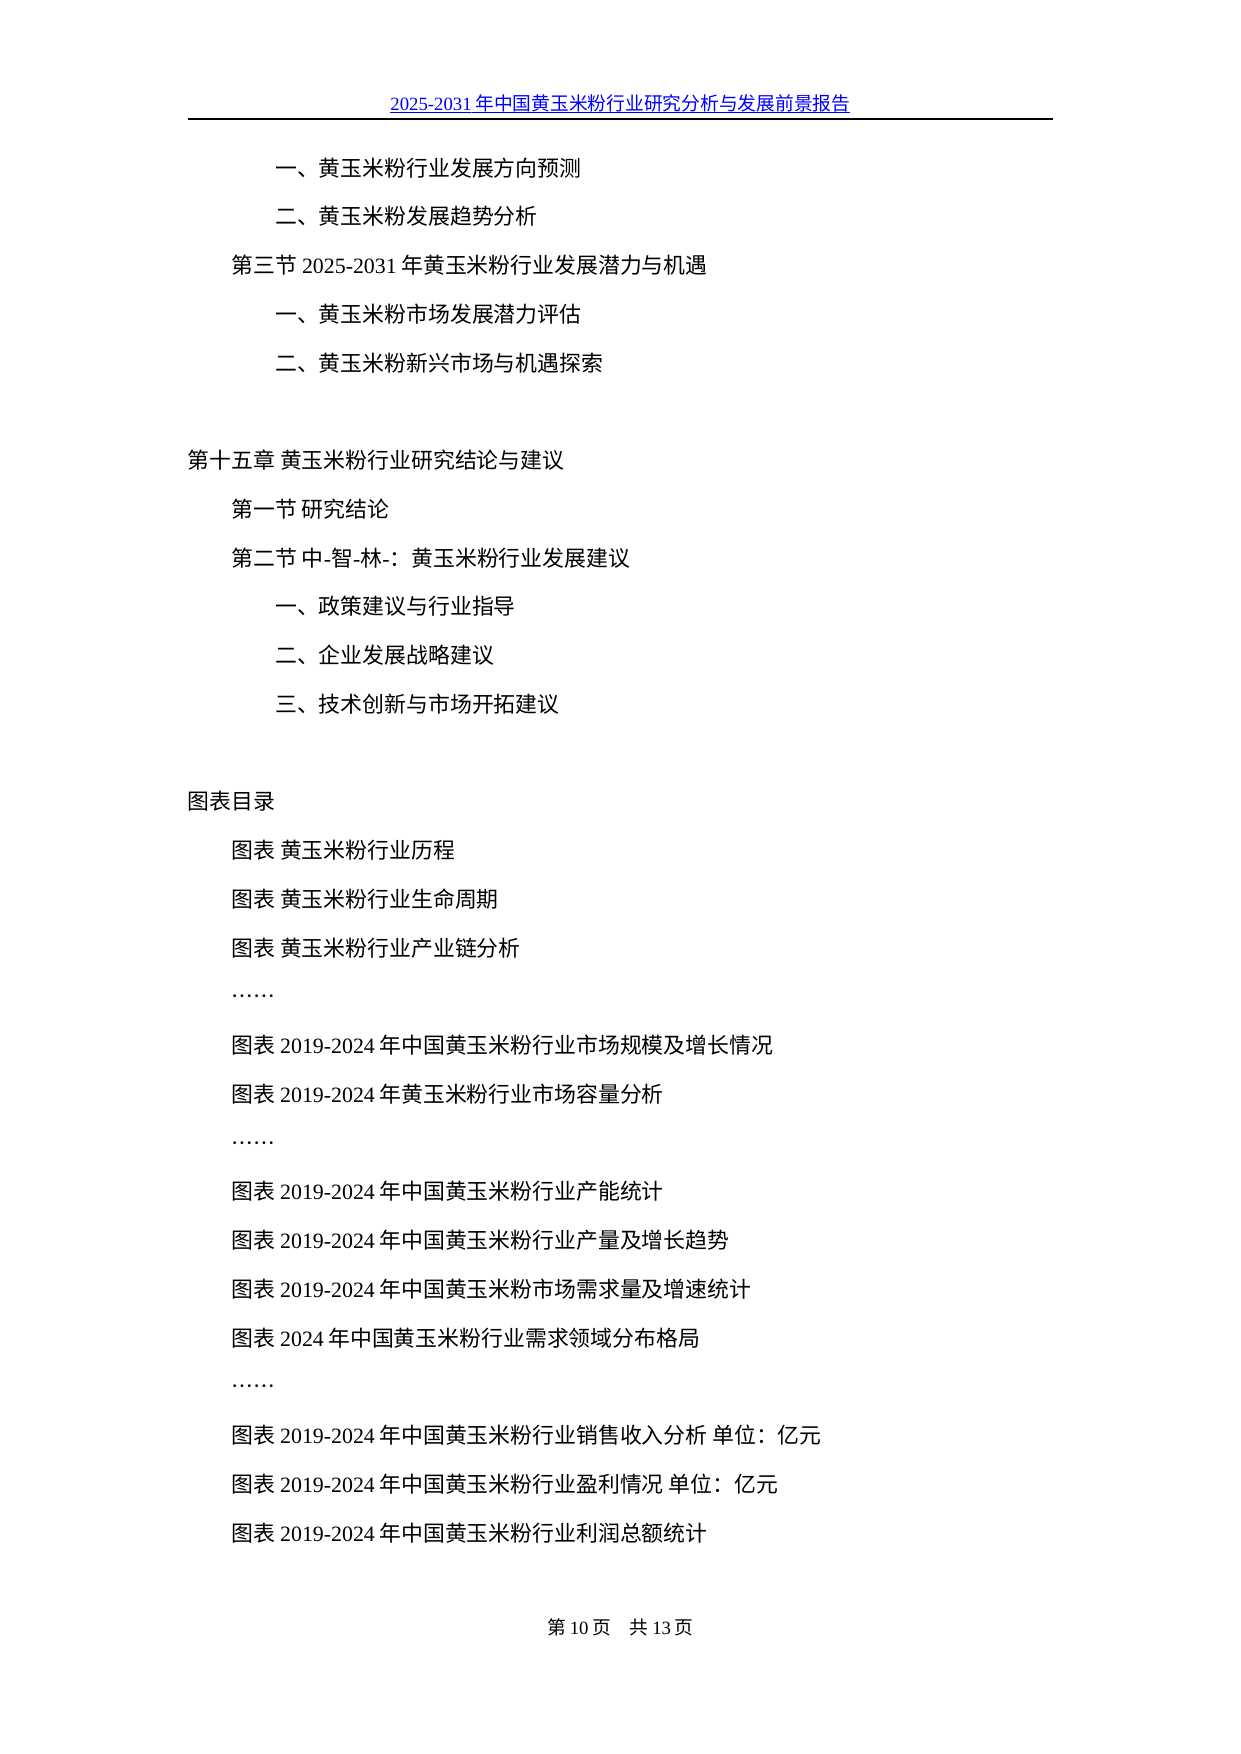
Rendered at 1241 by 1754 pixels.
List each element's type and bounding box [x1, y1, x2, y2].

text [187, 150, 1053, 1548]
